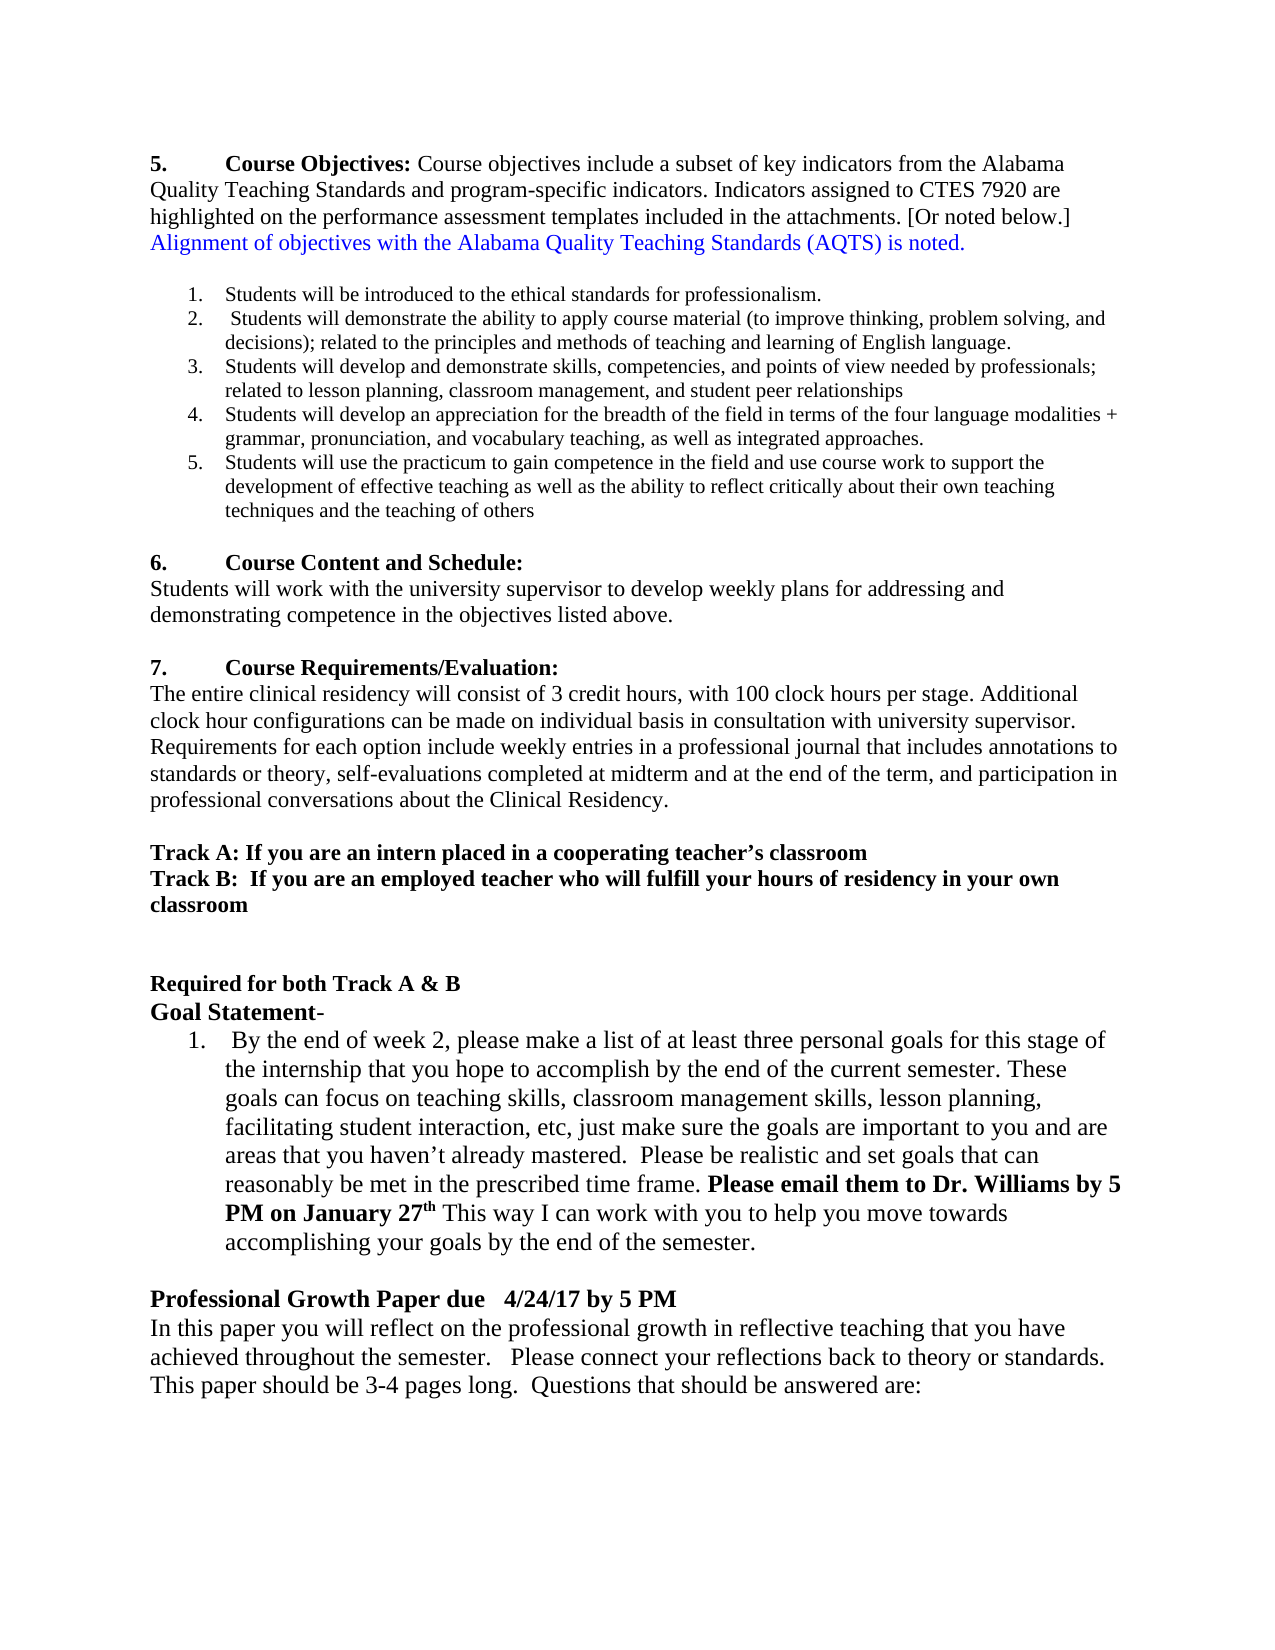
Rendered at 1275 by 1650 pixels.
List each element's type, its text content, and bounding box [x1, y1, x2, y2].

text Track B: If you are an employed teacher who will fulfill your hours of residency in your own classroom [150, 865, 1125, 918]
list Students will be introduced to the ethical standards for professionalism. [187, 282, 1125, 306]
text In this paper you will reflect on the professional growth in reflective teaching that you have achieved throughout the semester. Please connect your reflections back to theory or standards. This paper should be 3-4 pages long. Questions that should be answered are: [150, 1313, 1125, 1399]
text Students will work with the university supervisor to develop weekly plans for addressing and demonstrating competence in the objectives listed above. [150, 575, 1125, 628]
text 5. Course Objectives: Course objectives include a subset of key indicators from the Alabama Quality Teaching Standards and program-specific indicators. Indicators assigned to CTES 7920 are highlighted on the performance assessment templates included in the attachments. [Or noted below.] [150, 150, 1125, 229]
list Students will develop and demonstrate skills, competencies, and points of view needed by professionals; related to lesson planning, classroom management, and student peer relationships [187, 354, 1125, 402]
text 7. Course Requirements/Evaluation: [150, 654, 1125, 681]
list Students will develop an appreciation for the breadth of the field in terms of the four language modalities + grammar, pronunciation, and vocabulary teaching, as well as integrated approaches. [187, 402, 1125, 450]
text Required for both Track A & B [150, 970, 1125, 997]
text Goal Statement- [150, 997, 1125, 1026]
text 6. Course Content and Schedule: [150, 549, 1125, 575]
list Students will demonstrate the ability to apply course material (to improve thinking, problem solving, and decisions); related to the principles and methods of teaching and learning of English language. [187, 306, 1125, 354]
list Students will use the practicum to gain competence in the field and use course work to support the development of effective teaching as well as the ability to reflect critically about their own teaching techniques and the teaching of others [187, 450, 1125, 522]
text Professional Growth Paper due 4/24/17 by 5 PM [75, 1284, 1125, 1313]
text Track A: If you are an intern placed in a cooperating teacher’s classroom [150, 839, 1125, 865]
list By the end of week 2, please make a list of at least three personal goals for this stage of the internship that you hope to accomplish by the end of the current semester. These goals can focus on teaching skills, classroom management skills, lesson planning, facilitating student interaction, etc, just make sure the goals are important to you and are areas that you haven’t already mastered. Please be realistic and set goals that can reasonably be met in the prescribed time frame. Please email them to Dr. Williams by 5 PM on January 27th This way I can work with you to help you move towards accomplishing your goals by the end of the semester. [187, 1026, 1125, 1256]
text Alignment of objectives with the Alabama Quality Teaching Standards (AQTS) is noted. [150, 229, 1125, 255]
text The entire clinical residency will consist of 3 credit hours, with 100 clock hours per stage. Additional clock hour configurations can be made on individual basis in consultation with university supervisor. Requirements for each option include weekly entries in a professional journal that includes annotations to standards or theory, self-evaluations completed at midterm and at the end of the term, and participation in professional conversations about the Clinical Residency. [150, 681, 1125, 812]
